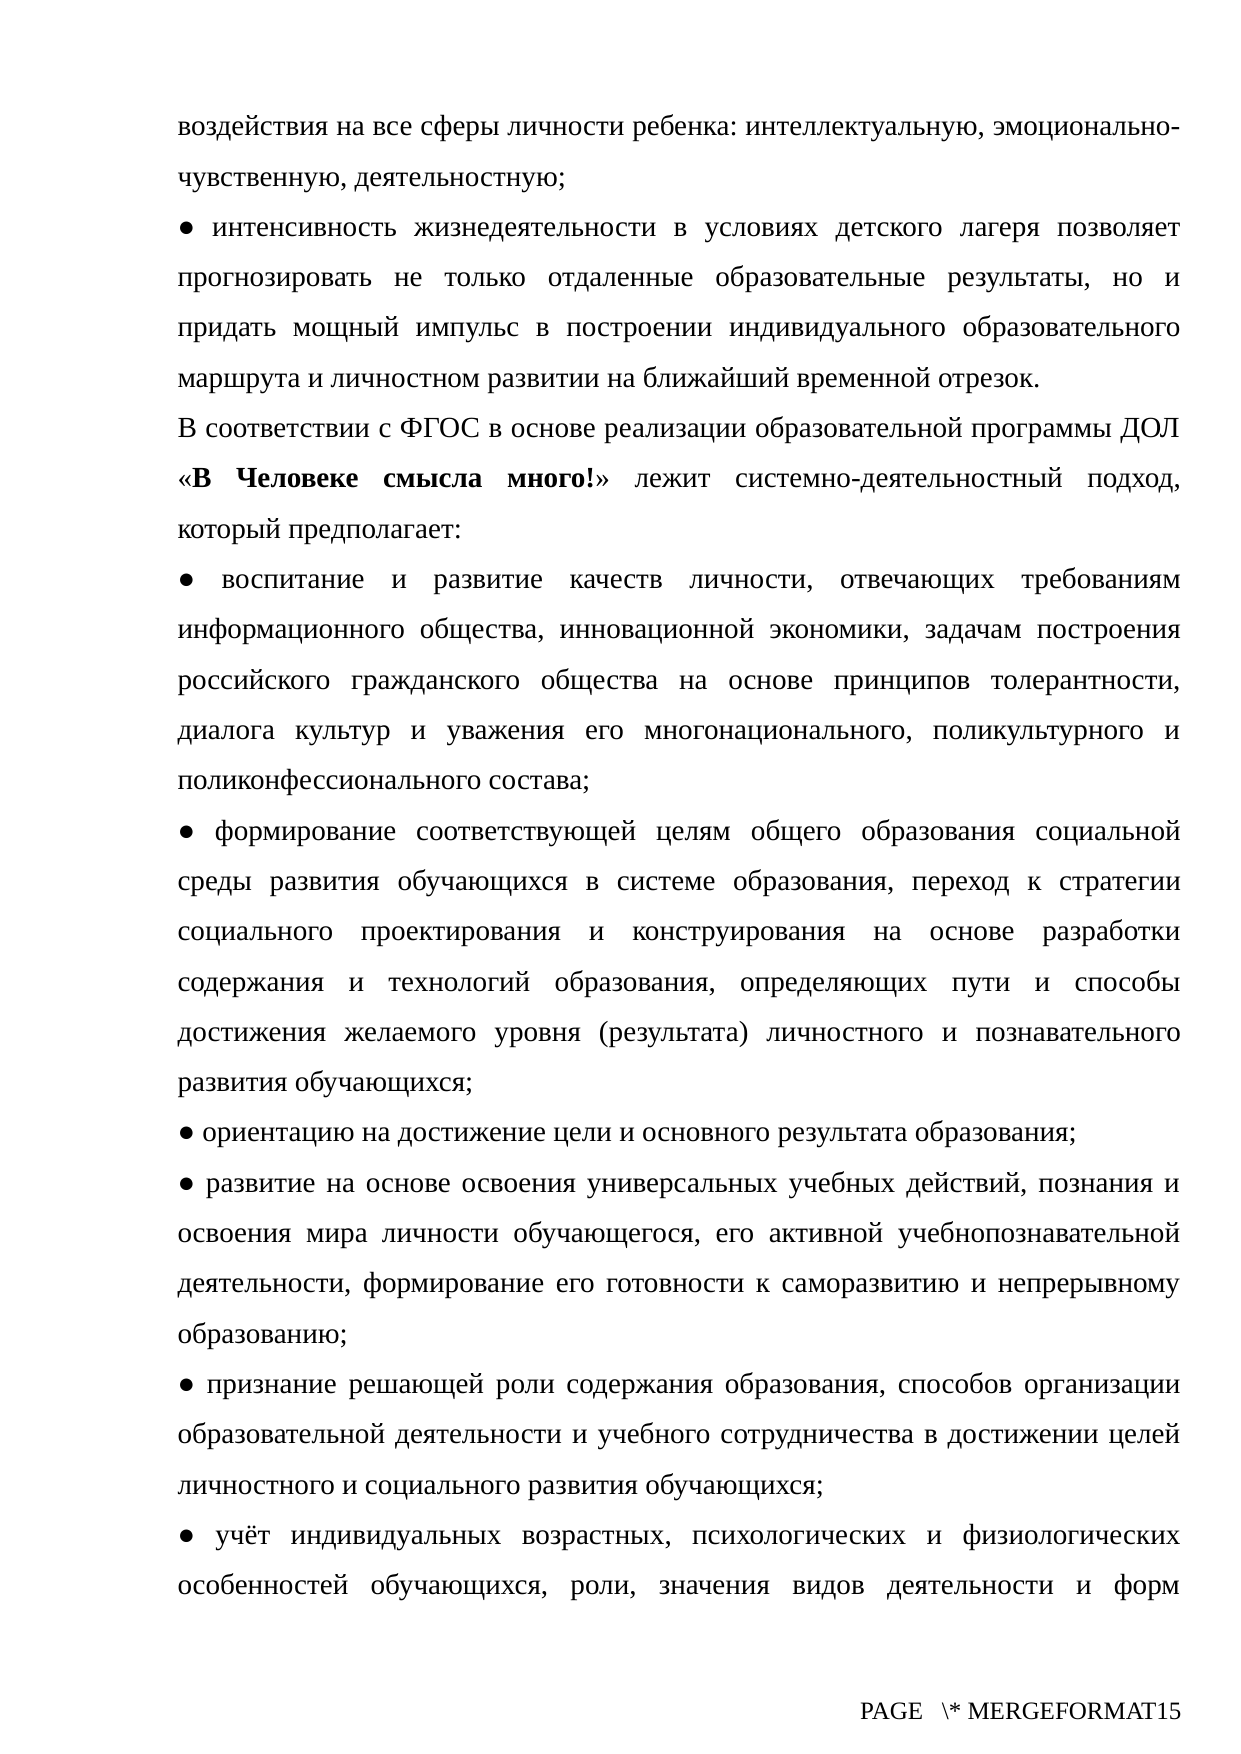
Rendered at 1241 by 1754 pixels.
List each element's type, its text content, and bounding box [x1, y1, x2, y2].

text В соответствии с ФГОС в основе реализации образовательной программы ДОЛ «В Человеке смысла много!» лежит системно-деятельностный подход, который предполагает: [177, 410, 1181, 544]
text ● развитие на основе освоения универсальных учебных действий, познания и освоения мира личности обучающегося, его активной учебнопознавательной деятельности, формирование его готовности к саморазвитию и непрерывному образованию; [177, 1165, 1181, 1349]
text ● ориентацию на достижение цели и основного результата образования; [177, 1114, 1181, 1148]
text ● интенсивность жизнедеятельности в условиях детского лагеря позволяет прогнозировать не только отдаленные образовательные результаты, но и придать мощный импульс в построении индивидуального образовательного маршрута и личностном развитии на ближайший временной отрезок. [177, 209, 1181, 393]
text ● воспитание и развитие качеств личности, отвечающих требованиям информационного общества, инновационной экономики, задачам построения российского гражданского общества на основе принципов толерантности, диалога культур и уважения его многонационального, поликультурного и поликонфессионального состава; [177, 561, 1181, 796]
text ● признание решающей роли содержания образования, способов организации образовательной деятельности и учебного сотрудничества в достижении целей личностного и социального развития обучающихся; [177, 1366, 1181, 1500]
text ● формирование соответствующей целям общего образования социальной среды развития обучающихся в системе образования, переход к стратегии социального проектирования и конструирования на основе разработки содержания и технологий образования, определяющих пути и способы достижения желаемого уровня (результата) личностного и познавательного развития обучающихся; [177, 813, 1181, 1098]
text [177, 108, 1181, 192]
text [177, 1517, 1181, 1601]
